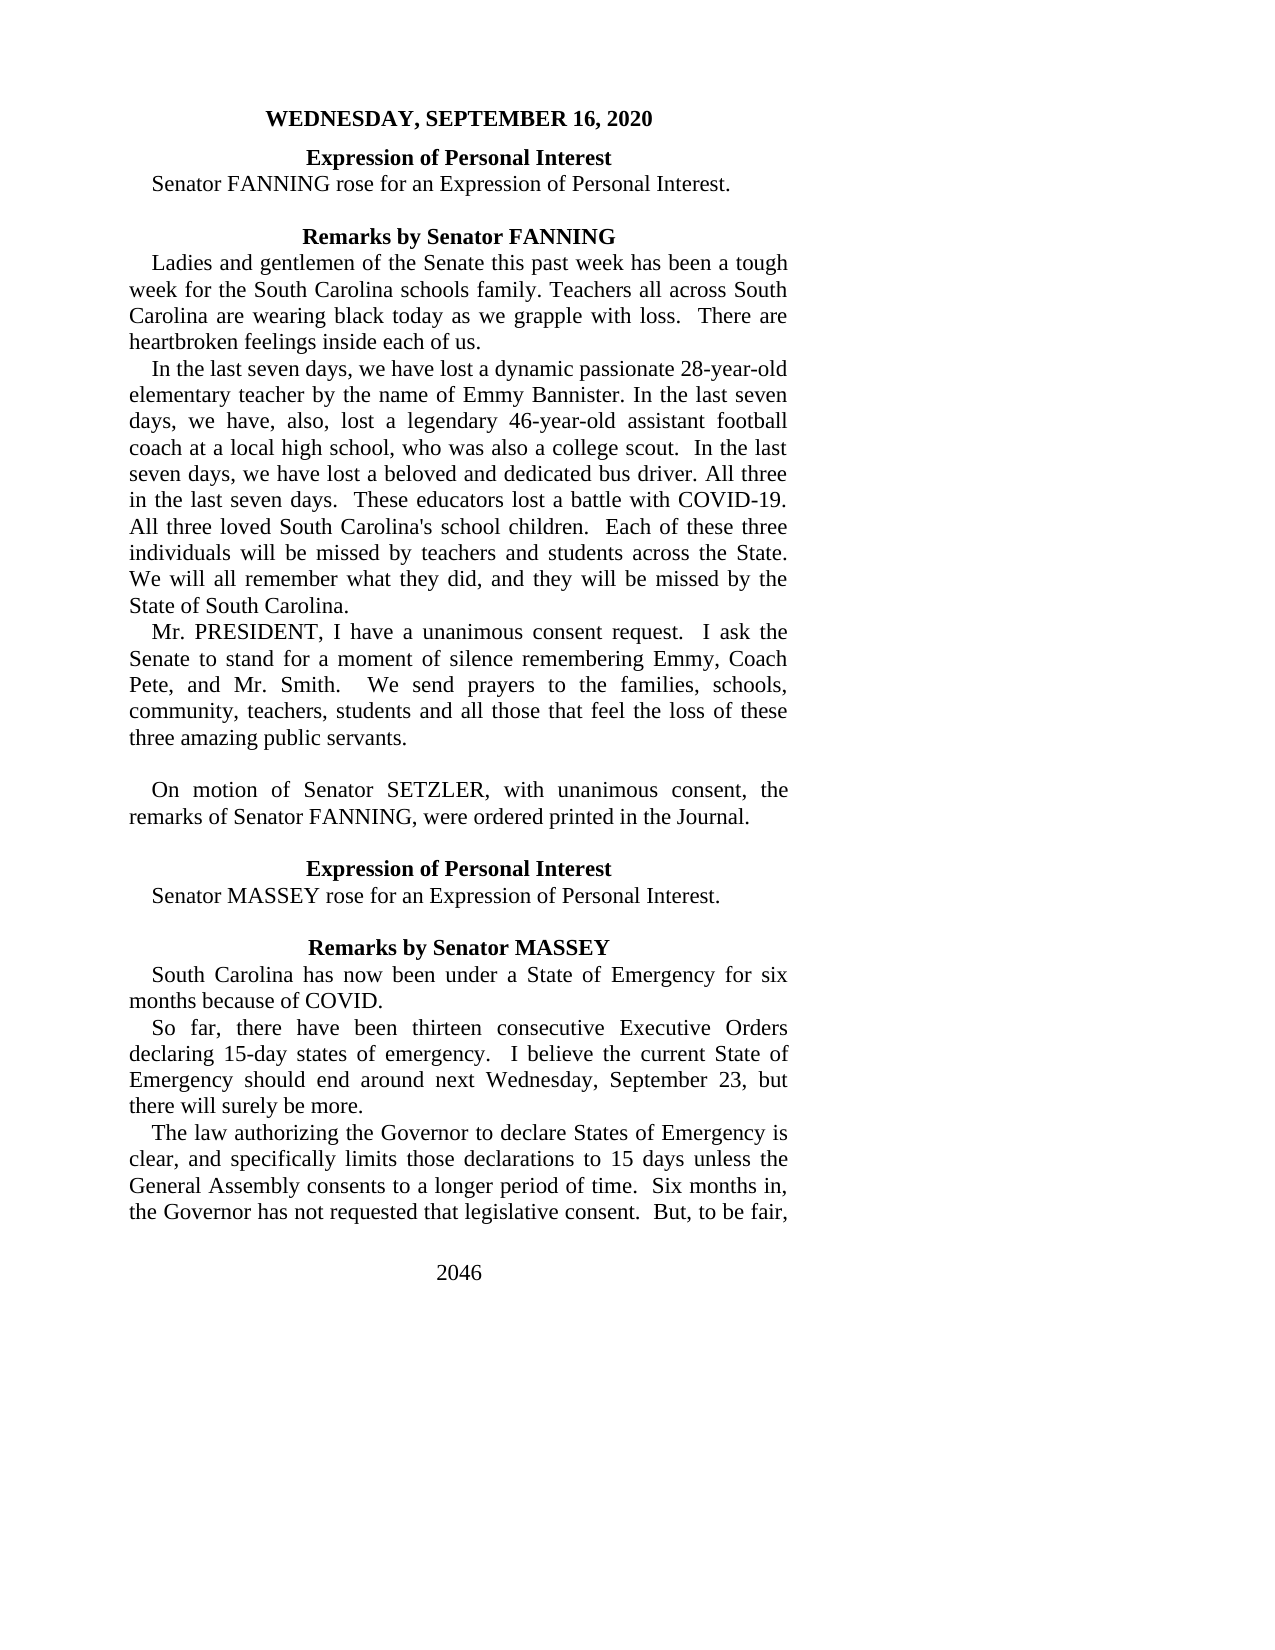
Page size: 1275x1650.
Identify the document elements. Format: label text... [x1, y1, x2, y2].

text So far, there have been thirteen consecutive Executive Orders declaring 15-day states of emergency. I believe the current State of Emergency should end around next Wednesday, September 23, but there will surely be more. [129, 1013, 789, 1119]
text Expression of Personal Interest [129, 855, 789, 882]
text In the last seven days, we have lost a dynamic passionate 28-year-old elementary teacher by the name of Emmy Bannister. In the last seven days, we have, also, lost a legendary 46-year-old assistant football coach at a local high school, who was also a college scout. In the last seven days, we have lost a beloved and dedicated bus driver. All three in the last seven days. These educators lost a battle with COVID-19. All three loved South Carolina's school children. Each of these three individuals will be missed by teachers and students across the State. We will all remember what they did, and they will be missed by the State of South Carolina. [129, 355, 789, 618]
text Senator FANNING rose for an Expression of Personal Interest. [129, 170, 789, 197]
text Remarks by Senator FANNING [129, 223, 789, 249]
text Remarks by Senator MASSEY [129, 934, 789, 961]
text Expression of Personal Interest [129, 144, 789, 170]
text Senator MASSEY rose for an Expression of Personal Interest. [129, 882, 789, 908]
text Ladies and gentlemen of the Senate this past week has been a tough week for the South Carolina schools family. Teachers all across South Carolina are wearing black today as we grapple with loss. There are heartbroken feelings inside each of us. [129, 249, 789, 355]
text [129, 1119, 789, 1224]
text South Carolina has now been under a State of Emergency for six months because of COVID. [129, 961, 789, 1013]
text Mr. PRESIDENT, I have a unanimous consent request. I ask the Senate to stand for a moment of silence remembering Emmy, Coach Pete, and Mr. Smith. We send prayers to the families, schools, community, teachers, students and all those that feel the loss of these three amazing public servants. [129, 618, 789, 750]
text On motion of Senator SETZLER, with unanimous consent, the remarks of Senator FANNING, were ordered printed in the Journal. [129, 776, 789, 829]
